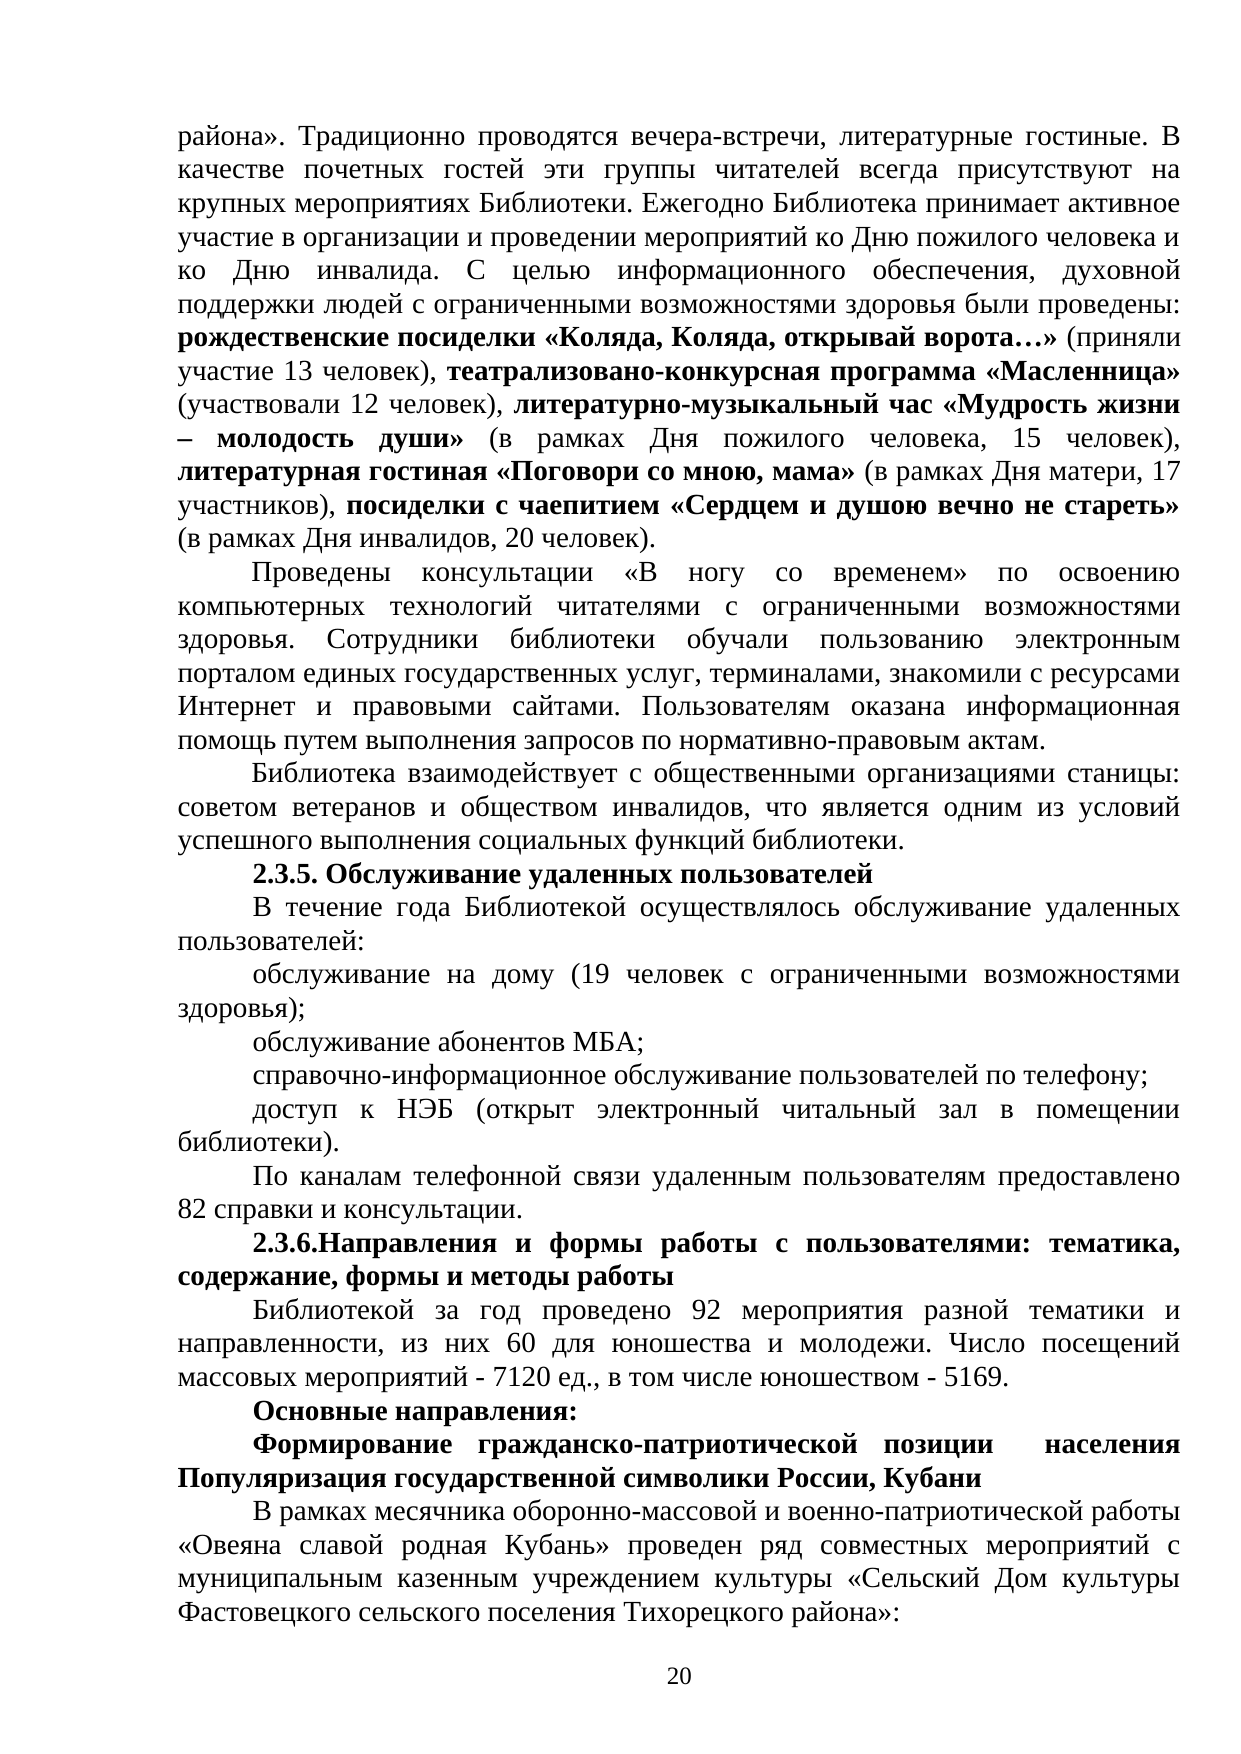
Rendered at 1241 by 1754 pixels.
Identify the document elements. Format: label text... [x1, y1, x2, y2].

text 2.3.6.Направления и формы работы с пользователями: тематика, содержание, формы и методы работы [177, 1225, 1181, 1292]
text обслуживание абонентов МБА; [177, 1024, 1181, 1057]
text справочно-информационное обслуживание пользователей по телефону; [177, 1057, 1181, 1091]
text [177, 118, 1181, 554]
text обслуживание на дому (19 человек с ограниченными возможностями здоровья); [177, 957, 1181, 1024]
text Формирование гражданско-патриотической позиции населения Популяризация государственной символики России, Кубани [177, 1426, 1181, 1493]
text Основные направления: [177, 1393, 1181, 1426]
text доступ к НЭБ (открыт электронный читальный зал в помещении библиотеки). [177, 1091, 1181, 1158]
text Проведены консультации «В ногу со временем» по освоению компьютерных технологий читателями с ограниченными возможностями здоровья. Сотрудники библиотеки обучали пользованию электронным порталом единых государственных услуг, терминалами, знакомили с ресурсами Интернет и правовыми сайтами. Пользователям оказана информационная помощь путем выполнения запросов по нормативно-правовым актам. [177, 554, 1181, 755]
text Библиотека взаимодействует с общественными организациями станицы: советом ветеранов и обществом инвалидов, что является одним из условий успешного выполнения социальных функций библиотеки. [177, 755, 1181, 856]
text По каналам телефонной связи удаленным пользователям предоставлено 82 справки и консультации. [177, 1158, 1181, 1225]
text В рамках месячника оборонно-массовой и военно-патриотической работы «Овеяна славой родная Кубань» проведен ряд совместных мероприятий с муниципальным казенным учреждением культуры «Сельский Дом культуры Фастовецкого сельского поселения Тихорецкого района»: [177, 1493, 1181, 1627]
text Библиотекой за год проведено 92 мероприятия разной тематики и направленности, из них 60 для юношества и молодежи. Число посещений массовых мероприятий - 7120 ед., в том числе юношеством - 5169. [177, 1292, 1181, 1393]
text В течение года Библиотекой осуществлялось обслуживание удаленных пользователей: [177, 889, 1181, 957]
text 2.3.5. Обслуживание удаленных пользователей [177, 856, 1181, 889]
